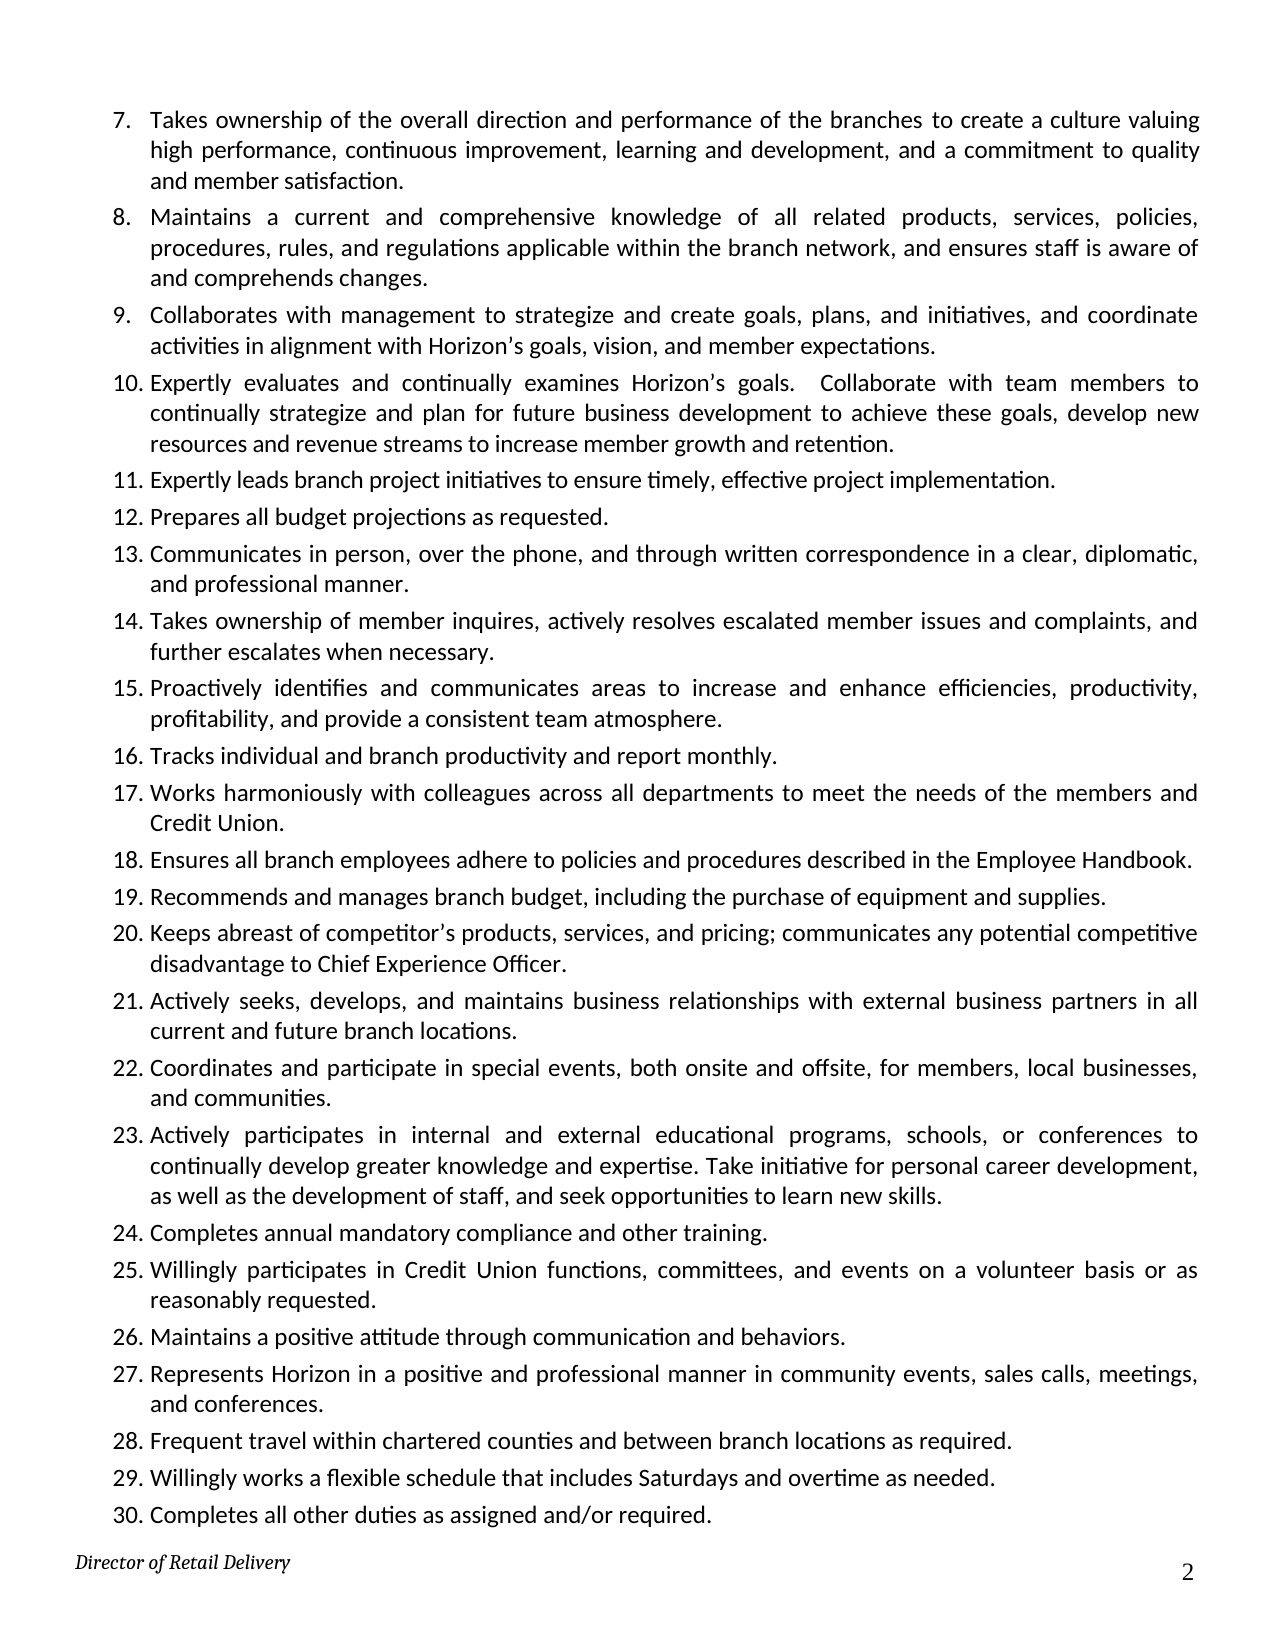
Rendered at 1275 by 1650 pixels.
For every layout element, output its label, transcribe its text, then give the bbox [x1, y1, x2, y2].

list Works harmoniously with colleagues across all departments to meet the needs of the members and Credit Union. [112, 777, 1200, 838]
list Communicates in person, over the phone, and through written correspondence in a clear, diplomatic, and professional manner. [112, 538, 1200, 599]
list Expertly leads branch project initiatives to ensure timely, effective project implementation. [112, 464, 1200, 495]
list Recommends and manages branch budget, including the purchase of equipment and supplies. [112, 881, 1200, 911]
list Willingly works a flexible schedule that includes Saturdays and overtime as needed. [112, 1462, 1200, 1493]
list Completes all other duties as assigned and/or required. [112, 1499, 1200, 1529]
list Frequent travel within chartered counties and between branch locations as required. [112, 1425, 1200, 1456]
list Represents Horizon in a positive and professional manner in community events, sales calls, meetings, and conferences. [112, 1358, 1200, 1419]
list Ensures all branch employees adhere to policies and procedures described in the Employee Handbook. [112, 844, 1200, 874]
list Proactively identifies and communicates areas to increase and enhance efficiencies, productivity, profitability, and provide a consistent team atmosphere. [112, 673, 1200, 734]
list Collaborates with management to strategize and create goals, plans, and initiatives, and coordinate activities in alignment with Horizon’s goals, vision, and member expectations. [112, 299, 1200, 360]
list Completes annual mandatory compliance and other training. [112, 1217, 1200, 1248]
list Actively participates in internal and external educational programs, schools, or conferences to continually develop greater knowledge and expertise. Take initiative for personal career development, as well as the development of staff, and seek opportunities to learn new skills. [112, 1119, 1200, 1211]
list Keeps abreast of competitor’s products, services, and pricing; communicates any potential competitive disadvantage to Chief Experience Officer. [112, 917, 1200, 978]
list Maintains a positive attitude through communication and behaviors. [112, 1321, 1200, 1352]
list Takes ownership of the overall direction and performance of the branches to create a culture valuing high performance, continuous improvement, learning and development, and a commitment to quality and member satisfaction. [112, 104, 1200, 195]
list Takes ownership of member inquires, actively resolves escalated member issues and complaints, and further escalates when necessary. [112, 605, 1200, 666]
list Coordinates and participate in special events, both onsite and offsite, for members, local businesses, and communities. [112, 1052, 1200, 1113]
list Expertly evaluates and continually examines Horizon’s goals. Collaborate with team members to continually strategize and plan for future business development to achieve these goals, develop new resources and revenue streams to increase member growth and retention. [112, 367, 1200, 458]
list Actively seeks, develops, and maintains business relationships with external business partners in all current and future branch locations. [112, 985, 1200, 1046]
list Prepares all budget projections as requested. [112, 501, 1200, 532]
list Willingly participates in Credit Union functions, committees, and events on a volunteer basis or as reasonably requested. [112, 1254, 1200, 1315]
list Maintains a current and comprehensive knowledge of all related products, services, policies, procedures, rules, and regulations applicable within the branch network, and ensures staff is aware of and comprehends changes. [112, 202, 1200, 293]
list Tracks individual and branch productivity and report monthly. [112, 740, 1200, 770]
